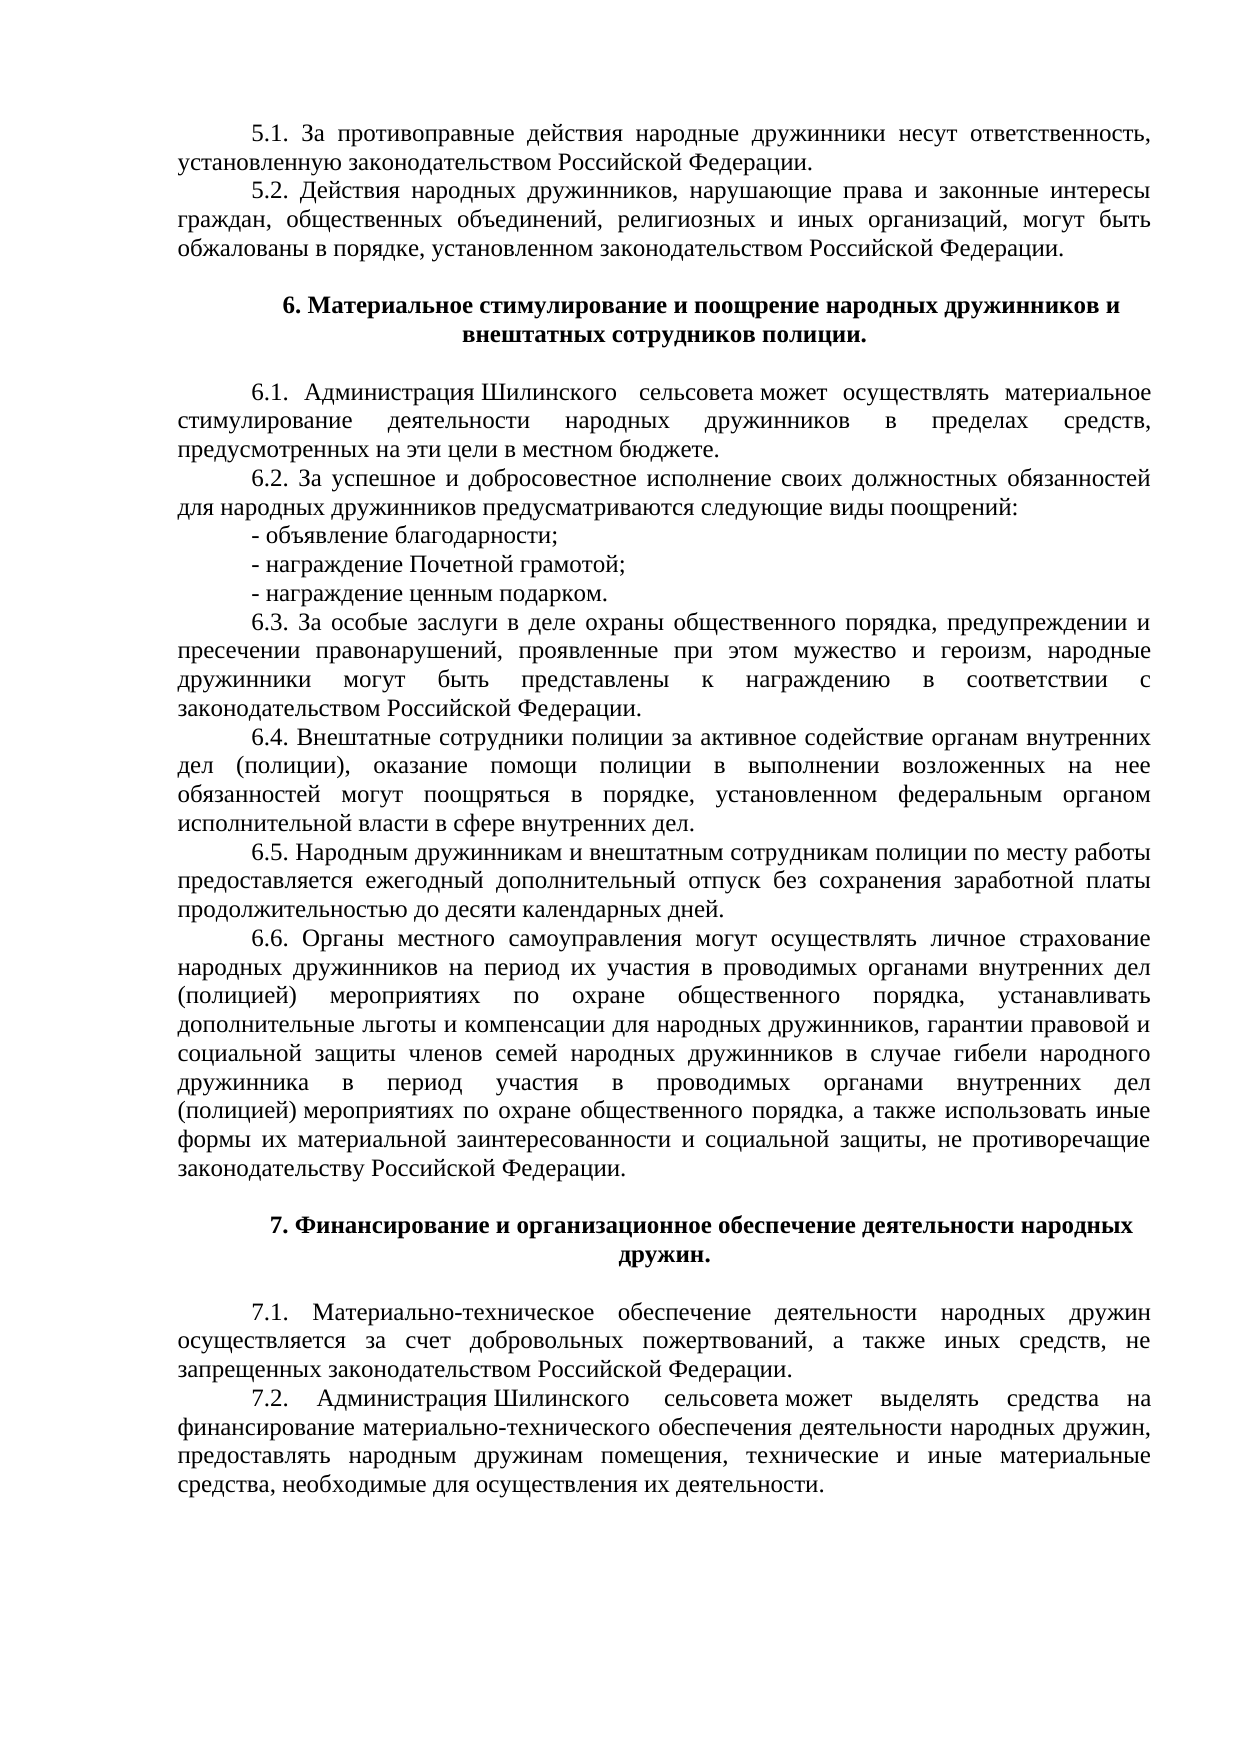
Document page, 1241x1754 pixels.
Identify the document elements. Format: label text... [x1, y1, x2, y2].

text 7.1. Материально-техническое обеспечение деятельности народных дружин осуществляется за счет добровольных пожертвований, а также иных средств, не запрещенных законодательством Российской Федерации. [177, 1297, 1152, 1383]
text - объявление благодарности; [177, 521, 1152, 549]
text 6.4. Внештатные сотрудники полиции за активное содействие органам внутренних дел (полиции), оказание помощи полиции в выполнении возложенных на нее обязанностей могут поощряться в порядке, установленном федеральным органом исполнительной власти в сфере внутренних дел. [177, 722, 1152, 837]
text 6.2. За успешное и добросовестное исполнение своих должностных обязанностей для народных дружинников предусматриваются следующие виды поощрений: [177, 463, 1152, 521]
text 6.1. Администрация Шилинского сельсовета может осуществлять материальное стимулирование деятельности народных дружинников в пределах средств, предусмотренных на эти цели в местном бюджете. [177, 377, 1152, 463]
text 7. Финансирование и организационное обеспечение деятельности народных дружин. [177, 1211, 1152, 1268]
text 6. Материальное стимулирование и поощрение народных дружинников и внештатных сотрудников полиции. [177, 291, 1152, 348]
text 5.2. Действия народных дружинников, нарушающие права и законные интересы граждан, общественных объединений, религиозных и иных организаций, могут быть обжалованы в порядке, установленном законодательством Российской Федерации. [177, 176, 1152, 262]
text 7.2. Администрация Шилинского сельсовета может выделять средства на финансирование материально-технического обеспечения деятельности народных дружин, предоставлять народным дружинам помещения, технические и иные материальные средства, необходимые для осуществления их деятельности. [177, 1383, 1152, 1498]
text 5.1. За противоправные действия народные дружинники несут ответственность, установленную законодательством Российской Федерации. [177, 118, 1152, 176]
text 6.6. Органы местного самоуправления могут осуществлять личное страхование народных дружинников на период их участия в проводимых органами внутренних дел (полицией) мероприятиях по охране общественного порядка, устанавливать дополнительные льготы и компенсации для народных дружинников, гарантии правовой и социальной защиты членов семей народных дружинников в случае гибели народного дружинника в период участия в проводимых органами внутренних дел (полицией) мероприятиях по охране общественного порядка, а также использовать иные формы их материальной заинтересованности и социальной защиты, не противоречащие законодательству Российской Федерации. [177, 923, 1152, 1182]
text 6.5. Народным дружинникам и внештатным сотрудникам полиции по месту работы предоставляется ежегодный дополнительный отпуск без сохранения заработной платы продолжительностью до десяти календарных дней. [177, 837, 1152, 923]
text 6.3. За особые заслуги в деле охраны общественного порядка, предупреждении и пресечении правонарушений, проявленные при этом мужество и героизм, народные дружинники могут быть представлены к награждению в соответствии с законодательством Российской Федерации. [177, 607, 1152, 722]
text - награждение Почетной грамотой; [177, 549, 1152, 578]
text - награждение ценным подарком. [177, 578, 1152, 607]
